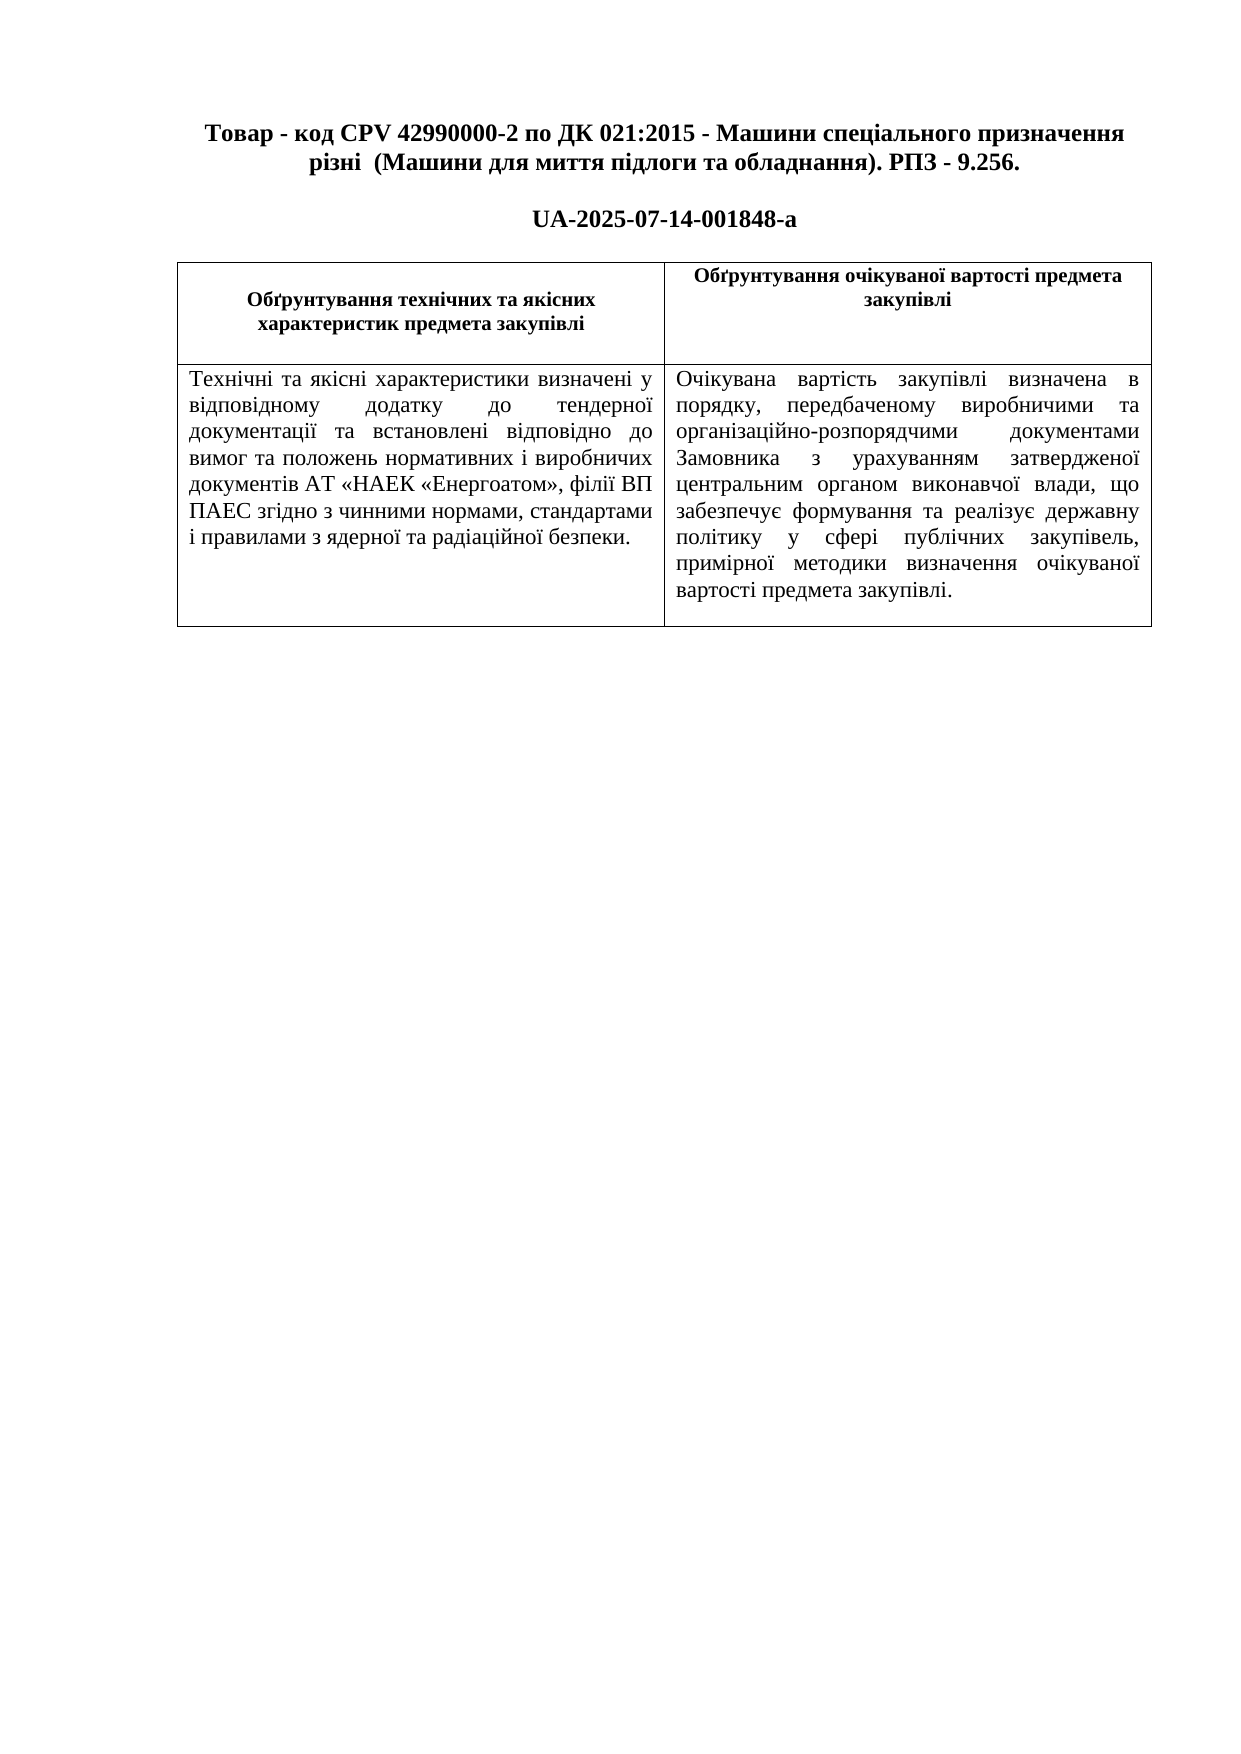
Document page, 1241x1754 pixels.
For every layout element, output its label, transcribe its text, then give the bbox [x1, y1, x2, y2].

list UA-2025-07-14-001848-a [177, 204, 1152, 233]
table_cell Технічні та якісні характеристики визначені у відповідному додатку до тендерної документації та встановлені відповідно до вимог та положень нормативних і виробничих документів АТ «НАЕК «Енергоатом», філії ВП ПАЕС згідно з чинними нормами, стандартами і правилами з ядерної та радіаційної безпеки. [178, 365, 664, 626]
table_cell Очікувана вартість закупівлі визначена в порядку, передбаченому виробничими та організаційно-розпорядчими документами Замовника з урахуванням затвердженої центральним органом виконавчої влади, що забезпечує формування та реалізує державну політику у сфері публічних закупівель, примірної методики визначення очікуваної вартості предмета закупівлі. [665, 365, 1151, 626]
list Товар - код CPV 42990000-2 по ДК 021:2015 - Машини спеціального призначення різні (Машини для миття підлоги та обладнання). РПЗ - 9.256. [177, 118, 1152, 176]
table_header Обґрунтування технічних та якісних характеристик предмета закупівлі [178, 263, 664, 364]
table_header Обґрунтування очікуваної вартості предмета закупівлі [665, 263, 1151, 364]
